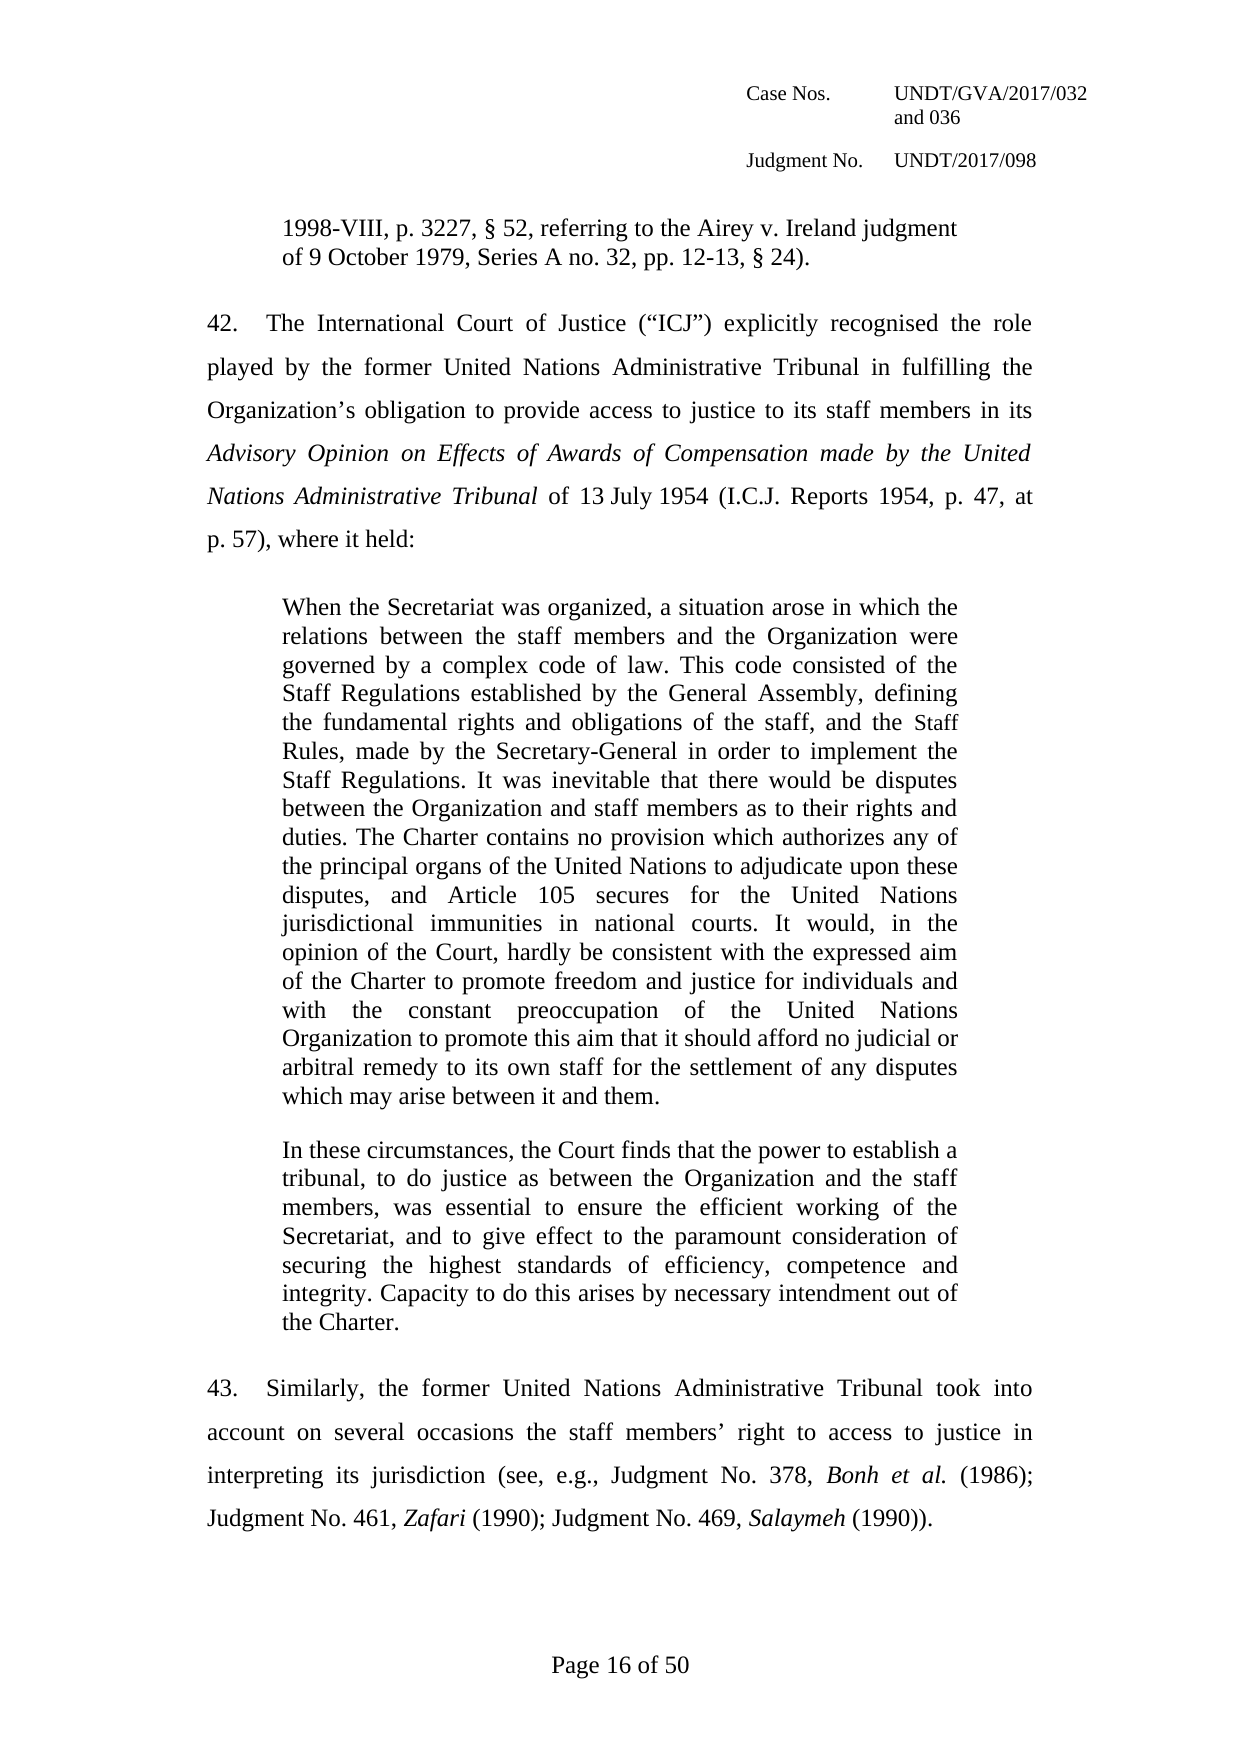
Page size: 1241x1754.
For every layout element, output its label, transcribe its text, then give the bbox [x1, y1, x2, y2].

text The International Court of Justice (“ICJ”) explicitly recognised the role played by the former United Nations Administrative Tribunal in fulfilling the Organization’s obligation to provide access to justice to its staff members in its Advisory Opinion on Effects of Awards of Compensation made by the United Nations Administrative Tribunal of 13 July 1954 (I.C.J. Reports 1954, p. 47, at p. 57), where it held: [207, 308, 1033, 553]
text Similarly, the former United Nations Administrative Tribunal took into account on several occasions the staff members’ right to access to justice in interpreting its jurisdiction (see, e.g., Judgment No. 378, Bonh et al. (1986); Judgment No. 461, Zafari (1990); Judgment No. 469, Salaymeh (1990)). [207, 1373, 1033, 1532]
text In these circumstances, the Court finds that the power to establish a tribunal, to do justice as between the Organization and the staff members, was essential to ensure the efficient working of the Secretariat, and to give effect to the paramount consideration of securing the highest standards of efficiency, competence and integrity. Capacity to do this arises by necessary intendment out of the Charter. [282, 1135, 958, 1336]
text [282, 213, 958, 271]
text When the Secretariat was organized, a situation arose in which the relations between the staff members and the Organization were governed by a complex code of law. This code consisted of the Staff Regulations established by the General Assembly, defining the fundamental rights and obligations of the staff, and the Staff Rules, made by the Secretary-General in order to implement the Staff Regulations. It was inevitable that there would be disputes between the Organization and staff members as to their rights and duties. The Charter contains no provision which authorizes any of the principal organs of the United Nations to adjudicate upon these disputes, and Article 105 secures for the United Nations jurisdictional immunities in national courts. It would, in the opinion of the Court, hardly be consistent with the expressed aim of the Charter to promote freedom and justice for individuals and with the constant preoccupation of the United Nations Organization to promote this aim that it should afford no judicial or arbitral remedy to its own staff for the settlement of any disputes which may arise between it and them. [282, 592, 958, 1110]
